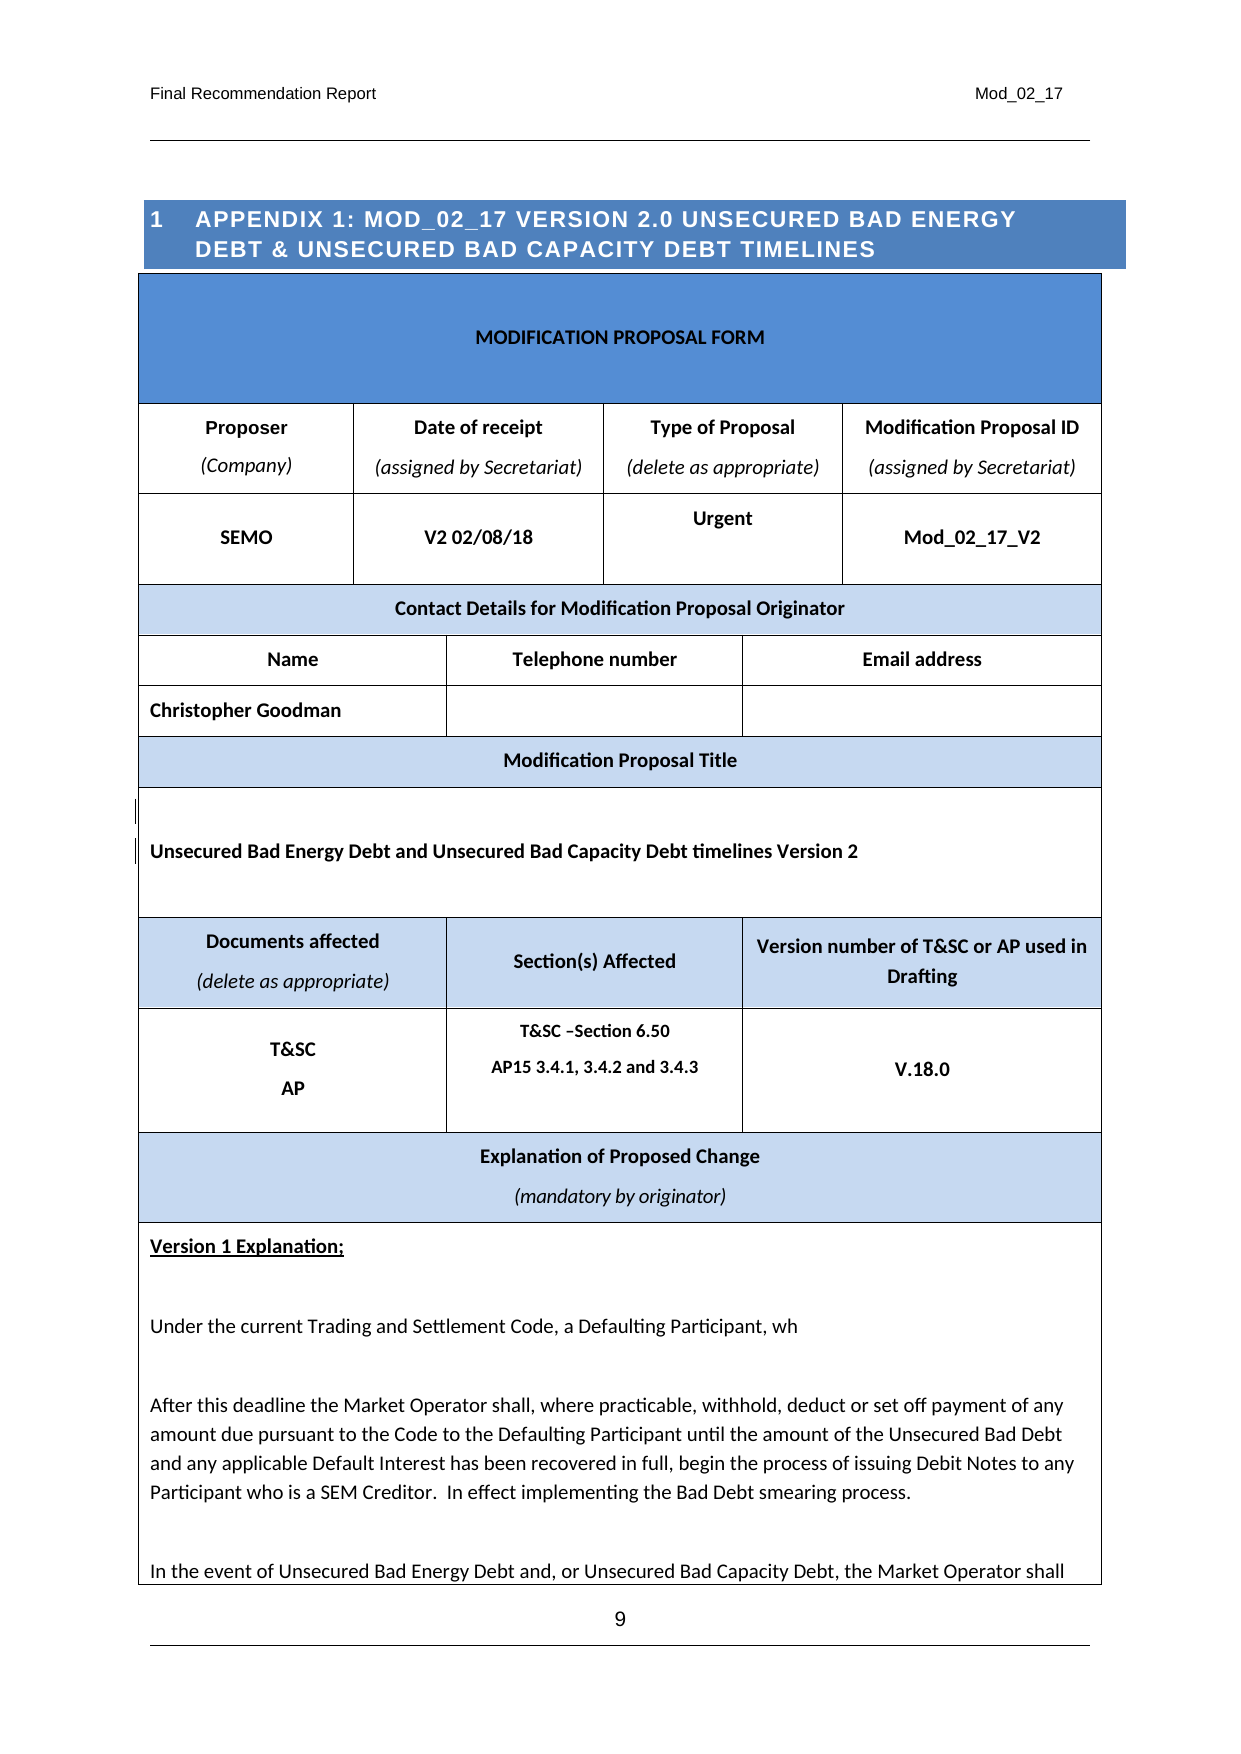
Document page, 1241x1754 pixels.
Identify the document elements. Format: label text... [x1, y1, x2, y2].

table_cell Modification Proposal Title [139, 737, 1101, 787]
table_cell Mod_02_17_V2 [843, 494, 1101, 584]
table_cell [139, 1223, 1101, 1584]
table_cell Telephone number [447, 636, 742, 685]
table_cell Email address [743, 636, 1101, 685]
table_cell Proposer (Company) [139, 404, 353, 493]
table_cell V.18.0 [743, 1009, 1101, 1132]
table_cell [447, 686, 742, 736]
table_cell Section(s) Affected [447, 918, 742, 1007]
table_cell Christopher Goodman [139, 686, 446, 736]
table_cell Unsecured Bad Energy Debt and Unsecured Bad Capacity Debt timelines Version 2 [139, 788, 1101, 917]
table_cell Name [139, 636, 446, 685]
table_cell Explanation of Proposed Change (mandatory by originator) [139, 1133, 1101, 1222]
subtitle Appendix 1: Mod_02_17 version 2.0 unsecured bad energy debt & unsecured bad capacity debt timelines [150, 206, 1119, 263]
table_cell T&SC –Section 6.50 AP15 3.4.1, 3.4.2 and 3.4.3 [447, 1009, 742, 1132]
table_cell Type of Proposal (delete as appropriate) [604, 404, 842, 493]
table_cell Documents affected (delete as appropriate) [139, 918, 446, 1007]
table_cell SEMO [139, 494, 353, 584]
table_header MODIFICATION PROPOSAL FORM [139, 274, 1101, 403]
table_cell Urgent [604, 494, 842, 584]
table_cell Modification Proposal ID (assigned by Secretariat) [843, 404, 1101, 493]
table_cell Contact Details for Modification Proposal Originator [139, 585, 1101, 634]
table_cell V2 02/08/18 [354, 494, 603, 584]
table_cell Date of receipt (assigned by Secretariat) [354, 404, 603, 493]
table_cell [743, 686, 1101, 736]
table_cell Version number of T&SC or AP used in Drafting [743, 918, 1101, 1007]
table_cell T&SC AP [139, 1009, 446, 1132]
